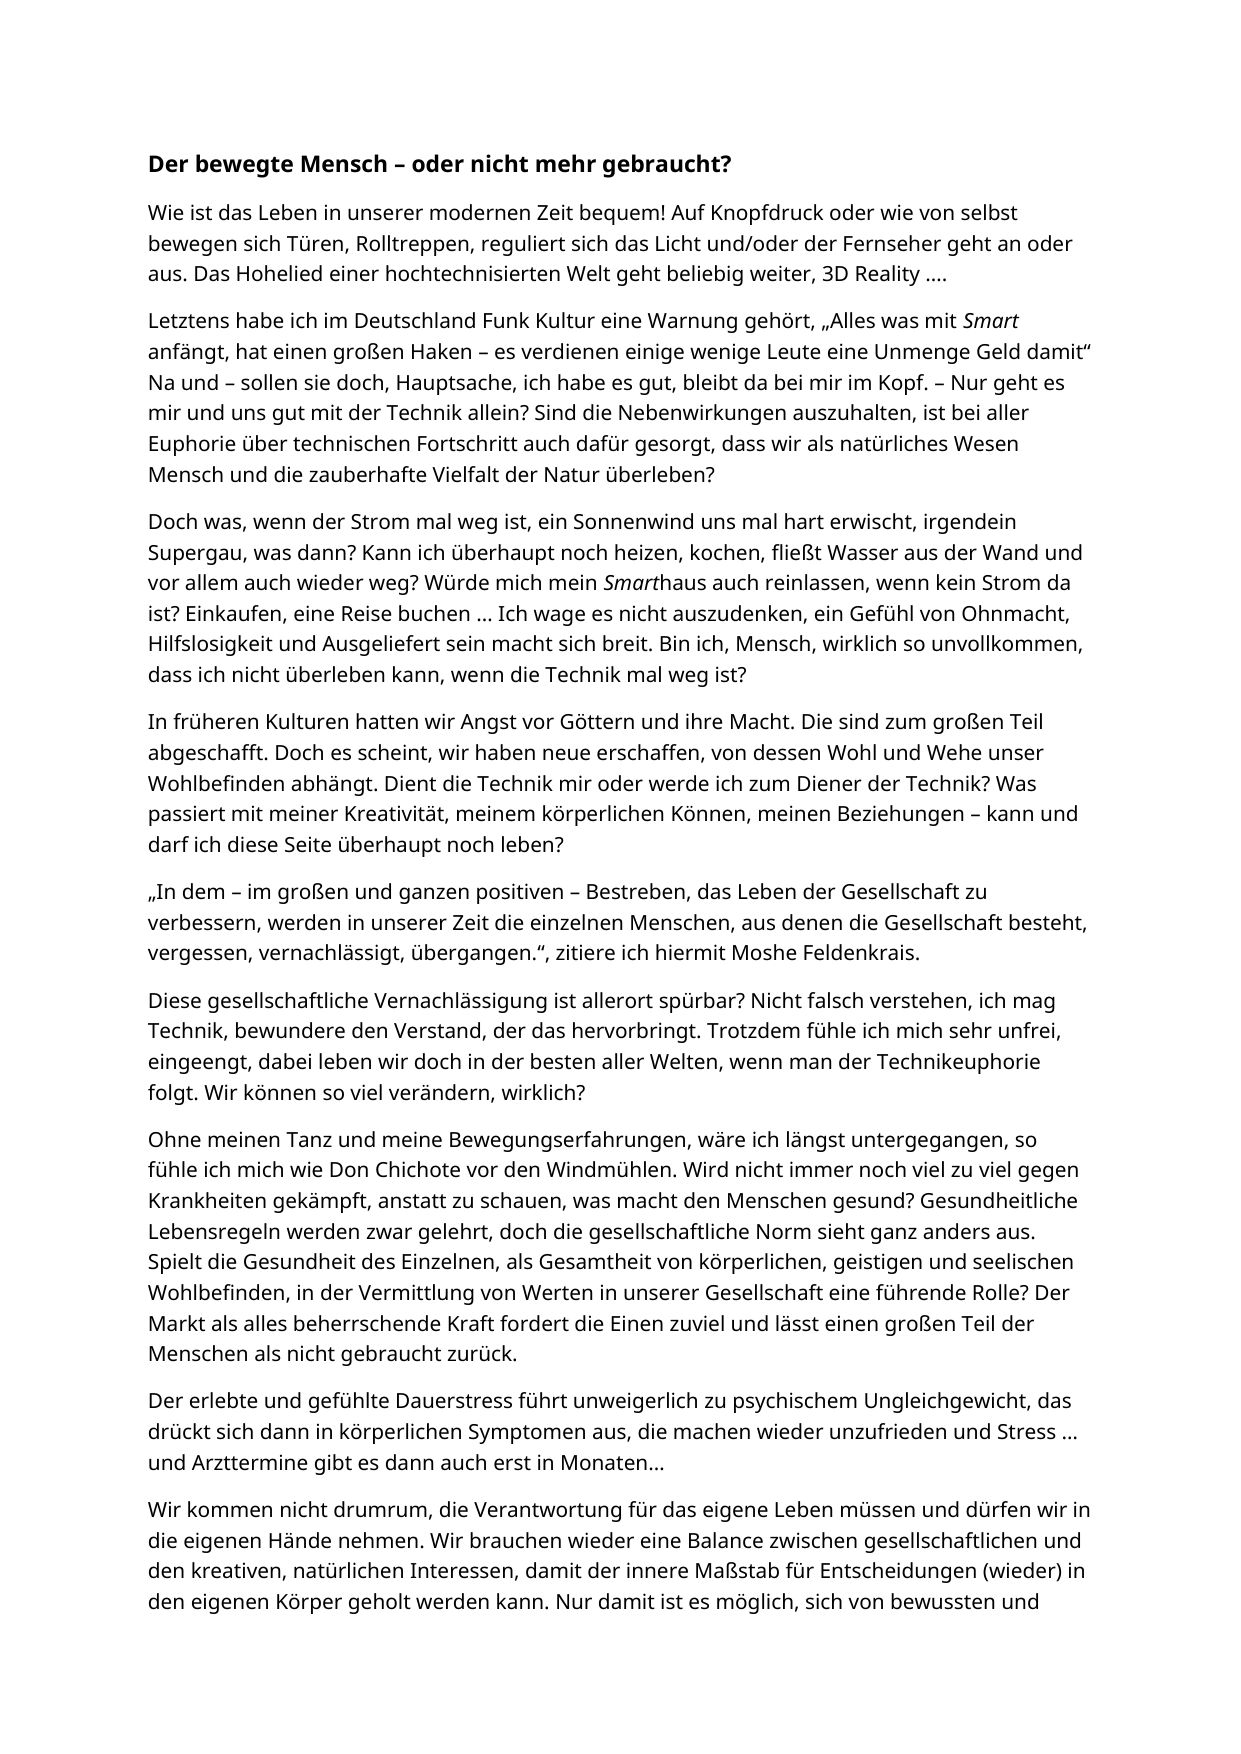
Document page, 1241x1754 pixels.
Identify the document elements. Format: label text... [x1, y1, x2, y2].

text Doch was, wenn der Strom mal weg ist, ein Sonnenwind uns mal hart erwischt, irgendein Supergau, was dann? Kann ich überhaupt noch heizen, kochen, fließt Wasser aus der Wand und vor allem auch wieder weg? Würde mich mein Smarthaus auch reinlassen, wenn kein Strom da ist? Einkaufen, eine Reise buchen … Ich wage es nicht auszudenken, ein Gefühl von Ohnmacht, Hilfslosigkeit und Ausgeliefert sein macht sich breit. Bin ich, Mensch, wirklich so unvollkommen, dass ich nicht überleben kann, wenn die Technik mal weg ist? [148, 507, 1093, 688]
text Der bewegte Mensch – oder nicht mehr gebraucht? [148, 148, 1093, 179]
text Ohne meinen Tanz und meine Bewegungserfahrungen, wäre ich längst untergegangen, so fühle ich mich wie Don Chichote vor den Windmühlen. Wird nicht immer noch viel zu viel gegen Krankheiten gekämpft, anstatt zu schauen, was macht den Menschen gesund? Gesundheitliche Lebensregeln werden zwar gelehrt, doch die gesellschaftliche Norm sieht ganz anders aus. Spielt die Gesundheit des Einzelnen, als Gesamtheit von körperlichen, geistigen und seelischen Wohlbefinden, in der Vermittlung von Werten in unserer Gesellschaft eine führende Rolle? Der Markt als alles beherrschende Kraft fordert die Einen zuviel und lässt einen großen Teil der Menschen als nicht gebraucht zurück. [148, 1125, 1093, 1368]
text „In dem – im großen und ganzen positiven – Bestreben, das Leben der Gesellschaft zu verbessern, werden in unserer Zeit die einzelnen Menschen, aus denen die Gesellschaft besteht, vergessen, vernachlässigt, übergangen.“, zitiere ich hiermit Moshe Feldenkrais. [148, 877, 1093, 967]
text In früheren Kulturen hatten wir Angst vor Göttern und ihre Macht. Die sind zum großen Teil abgeschafft. Doch es scheint, wir haben neue erschaffen, von dessen Wohl und Wehe unser Wohlbefinden abhängt. Dient die Technik mir oder werde ich zum Diener der Technik? Was passiert mit meiner Kreativität, meinem körperlichen Können, meinen Beziehungen – kann und darf ich diese Seite überhaupt noch leben? [148, 707, 1093, 858]
text Wie ist das Leben in unserer modernen Zeit bequem! Auf Knopfdruck oder wie von selbst bewegen sich Türen, Rolltreppen, reguliert sich das Licht und/oder der Fernseher geht an oder aus. Das Hohelied einer hochtechnisierten Welt geht beliebig weiter, 3D Reality …. [148, 198, 1093, 288]
text Diese gesellschaftliche Vernachlässigung ist allerort spürbar? Nicht falsch verstehen, ich mag Technik, bewundere den Verstand, der das hervorbringt. Trotzdem fühle ich mich sehr unfrei, eingeengt, dabei leben wir doch in der besten aller Welten, wenn man der Technikeuphorie folgt. Wir können so viel verändern, wirklich? [148, 986, 1093, 1106]
text Letztens habe ich im Deutschland Funk Kultur eine Warnung gehört, „Alles was mit Smart anfängt, hat einen großen Haken – es verdienen einige wenige Leute eine Unmenge Geld damit“ Na und – sollen sie doch, Hauptsache, ich habe es gut, bleibt da bei mir im Kopf. – Nur geht es mir und uns gut mit der Technik allein? Sind die Nebenwirkungen auszuhalten, ist bei aller Euphorie über technischen Fortschritt auch dafür gesorgt, dass wir als natürliches Wesen Mensch und die zauberhafte Vielfalt der Natur überleben? [148, 307, 1093, 488]
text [148, 1495, 1093, 1615]
text Der erlebte und gefühlte Dauerstress führt unweigerlich zu psychischem Ungleichgewicht, das drückt sich dann in körperlichen Symptomen aus, die machen wieder unzufrieden und Stress … und Arzttermine gibt es dann auch erst in Monaten… [148, 1387, 1093, 1476]
